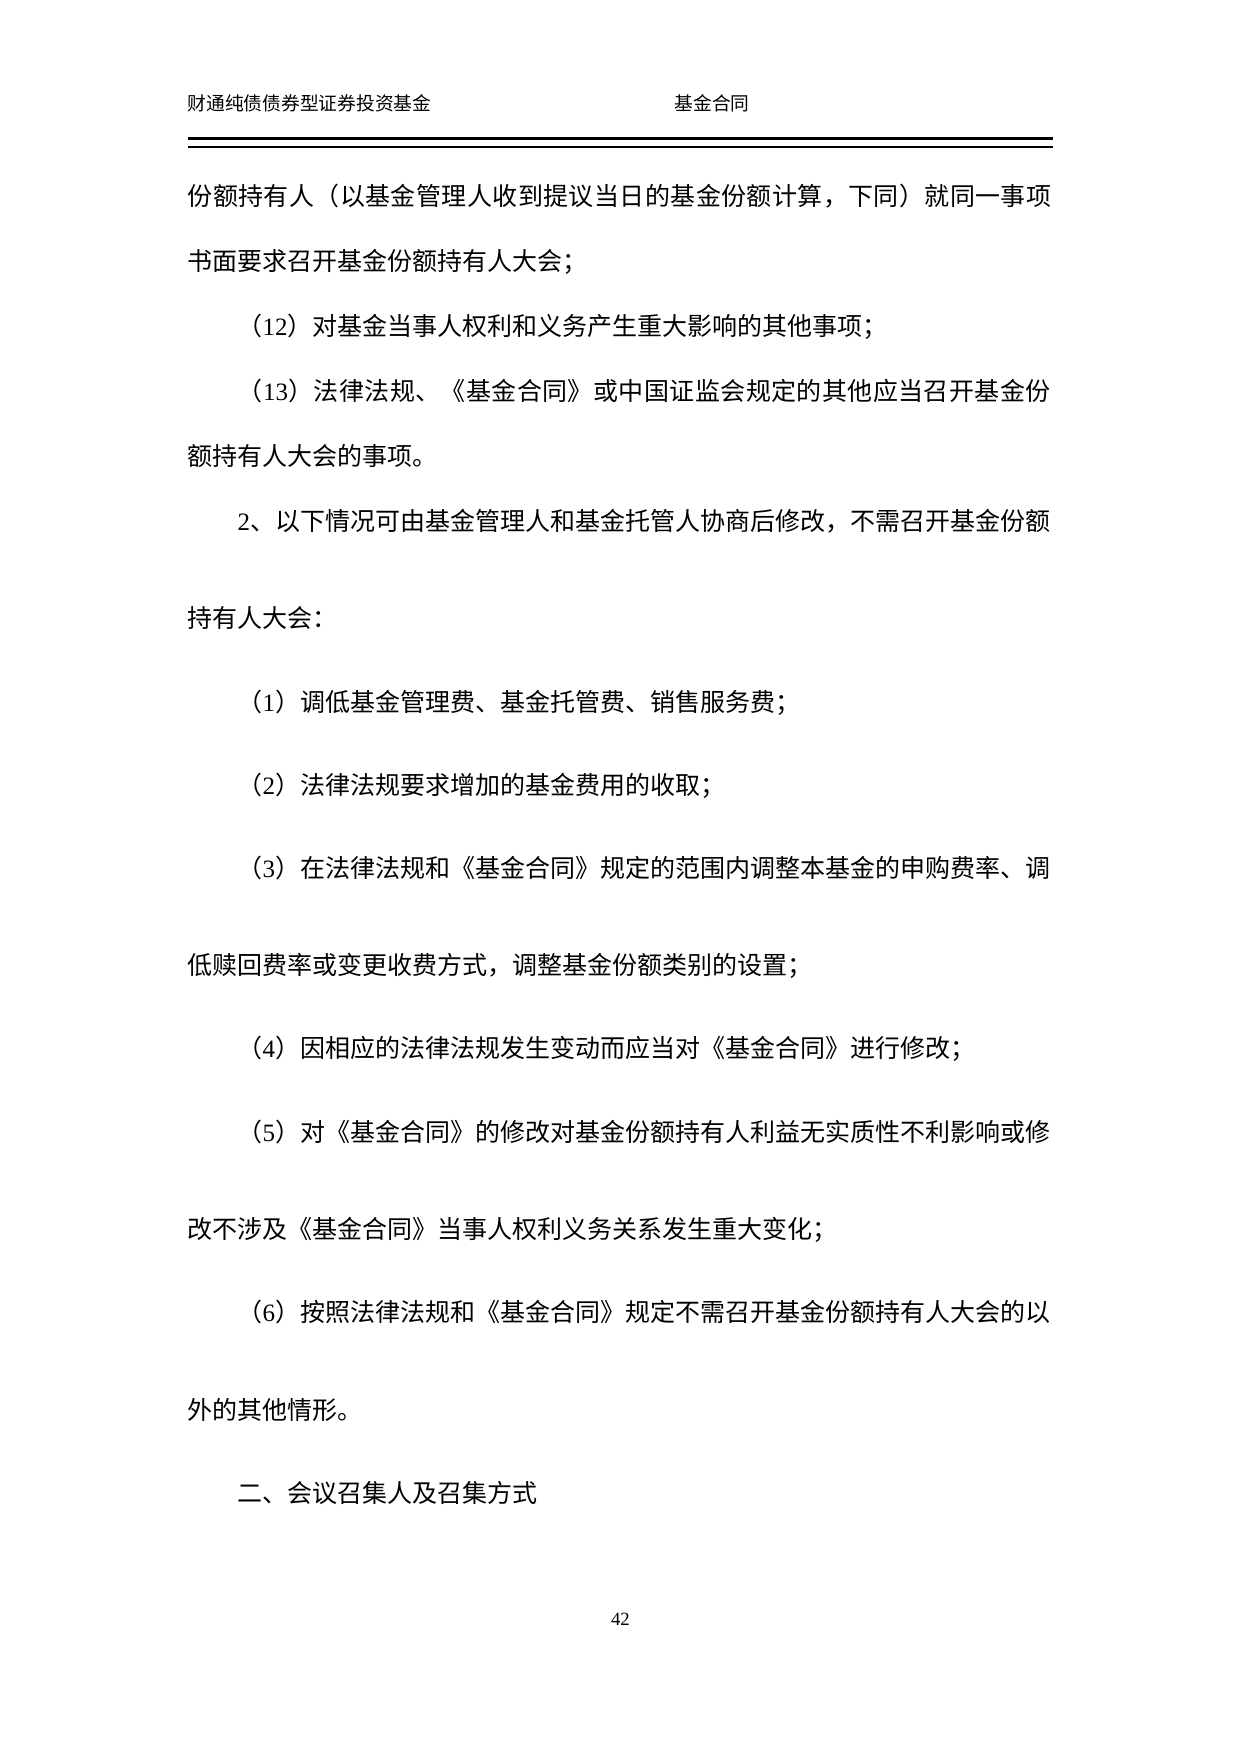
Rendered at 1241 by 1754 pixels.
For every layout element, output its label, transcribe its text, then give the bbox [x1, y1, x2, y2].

text （2）法律法规要求增加的基金费用的收取； [187, 751, 1053, 816]
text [187, 162, 1053, 292]
text （3）在法律法规和《基金合同》规定的范围内调整本基金的申购费率、调低赎回费率或变更收费方式，调整基金份额类别的设置； [187, 834, 1053, 996]
text 2、以下情况可由基金管理人和基金托管人协商后修改，不需召开基金份额持有人大会： [187, 487, 1053, 649]
text （6）按照法律法规和《基金合同》规定不需召开基金份额持有人大会的以外的其他情形。 [187, 1278, 1053, 1441]
text （5）对《基金合同》的修改对基金份额持有人利益无实质性不利影响或修改不涉及《基金合同》当事人权利义务关系发生重大变化； [187, 1098, 1053, 1260]
text （13）法律法规、《基金合同》或中国证监会规定的其他应当召开基金份额持有人大会的事项。 [187, 357, 1053, 487]
text （1）调低基金管理费、基金托管费、销售服务费； [187, 668, 1053, 733]
text （12）对基金当事人权利和义务产生重大影响的其他事项； [187, 292, 1053, 357]
text 二、会议召集人及召集方式 [187, 1459, 1053, 1524]
text （4）因相应的法律法规发生变动而应当对《基金合同》进行修改； [187, 1014, 1053, 1079]
